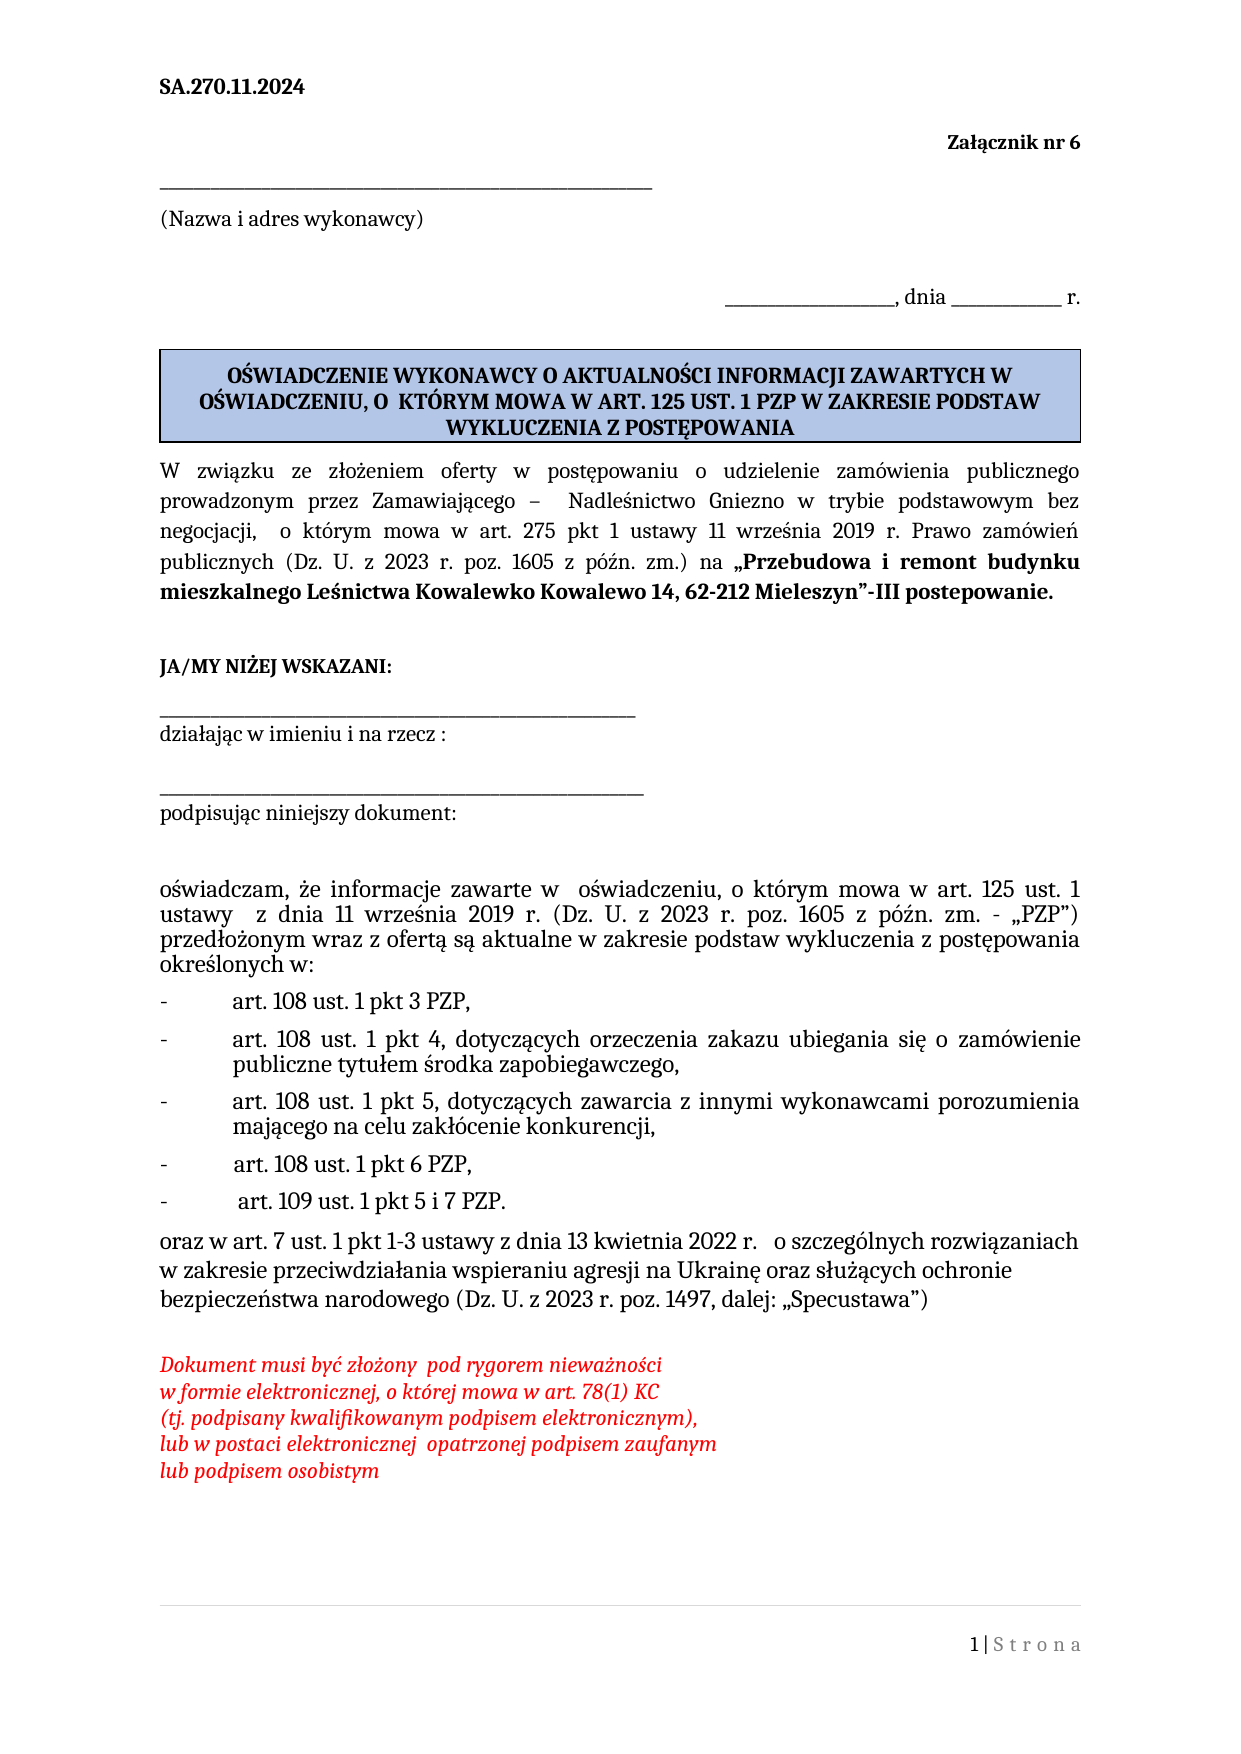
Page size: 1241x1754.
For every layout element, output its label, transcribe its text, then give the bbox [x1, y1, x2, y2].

text oświadczam, że informacje zawarte w oświadczeniu, o którym mowa w art. 125 ust. 1 ustawy z dnia 11 września 2019 r. (Dz. U. z 2023 r. poz. 1605 z późn. zm. - „PZP”) przedłożonym wraz z ofertą są aktualne w zakresie podstaw wykluczenia z postępowania określonych w: [159, 877, 1081, 977]
text ________________________________________________________ [159, 694, 1081, 721]
text - art. 108 ust. 1 pkt 4, dotyczących orzeczenia zakazu ubiegania się o zamówienie publiczne tytułem środka zapobiegawczego, [159, 1027, 1081, 1077]
text działając w imieniu i na rzecz : [159, 721, 1081, 747]
text oraz w art. 7 ust. 1 pkt 1-3 ustawy z dnia 13 kwietnia 2022 r. o szczególnych rozwiązaniach w zakresie przeciwdziałania wspieraniu agresji na Ukrainę oraz służących ochronie bezpieczeństwa narodowego (Dz. U. z 2023 r. poz. 1497, dalej: „Specustawa”) [159, 1227, 1081, 1313]
text Dokument musi być złożony pod rygorem nieważności w formie elektronicznej, o której mowa w art. 78(1) KC (tj. podpisany kwalifikowanym podpisem elektronicznym), [159, 1352, 1081, 1431]
text lub w postaci elektronicznej opatrzonej podpisem zaufanym [159, 1431, 1081, 1457]
text JA/MY NIŻEJ WSKAZANI: [159, 654, 1081, 678]
text (Nazwa i adres wykonawcy) [159, 206, 1081, 232]
text - art. 108 ust. 1 pkt 5, dotyczących zawarcia z innymi wykonawcami porozumienia mającego na celu zakłócenie konkurencji, [159, 1089, 1081, 1139]
text - art. 108 ust. 1 pkt 6 PZP, [159, 1152, 1081, 1177]
text W związku ze złożeniem oferty w postępowaniu o udzielenie zamówienia publicznego prowadzonym przez Zamawiającego – Nadleśnictwo Gniezno w trybie podstawowym bez negocjacji, o którym mowa w art. 275 pkt 1 ustawy 11 września 2019 r. Prawo zamówień publicznych (Dz. U. z 2023 r. poz. 1605 z późn. zm.) na „Przebudowa i remont budynku mieszkalnego Leśnictwa Kowalewko Kowalewo 14, 62-212 Mieleszyn”-III postepowanie. [159, 458, 1081, 605]
text Załącznik nr 6 [159, 131, 1081, 154]
text - art. 108 ust. 1 pkt 3 PZP, [159, 989, 1081, 1014]
text _________________________________________________________ podpisując niniejszy dokument: [159, 773, 1081, 826]
text __________________________________________________________ [159, 167, 1081, 193]
text ____________________, dnia _____________ r. [159, 284, 1081, 310]
text lub podpisem osobistym [159, 1457, 1081, 1484]
text - art. 109 ust. 1 pkt 5 i 7 PZP. [159, 1189, 1081, 1214]
table_header OŚWIADCZENIE WYKONAWCY O AKTUALNOŚCI INFORMACJI ZAWARTYCH W OŚWIADCZENIU, O KTÓRYM MOWA W ART. 125 UST. 1 PZP W ZAKRESIE PODSTAW WYKLUCZENIA Z POSTĘPOWANIA [161, 350, 1080, 441]
